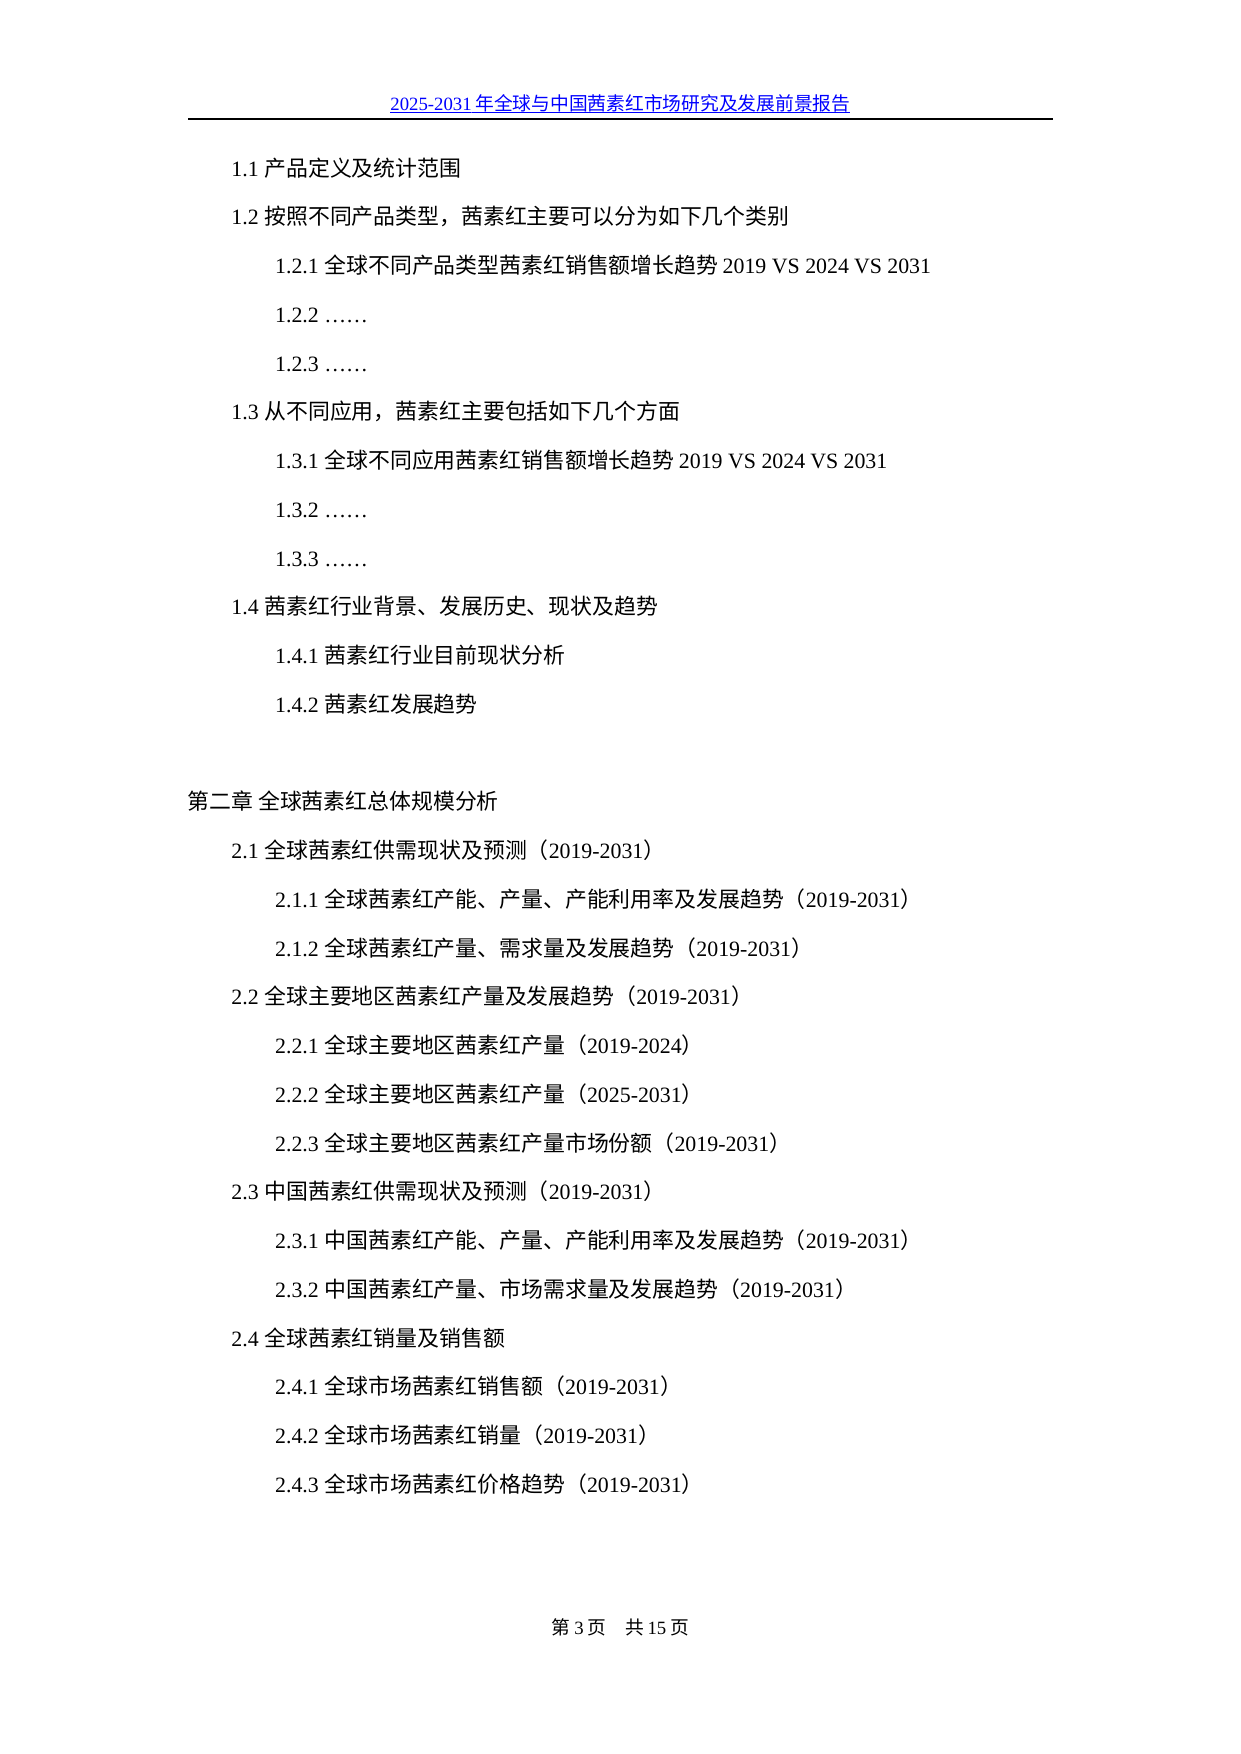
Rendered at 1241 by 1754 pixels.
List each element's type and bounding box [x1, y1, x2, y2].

text [187, 150, 1053, 1499]
